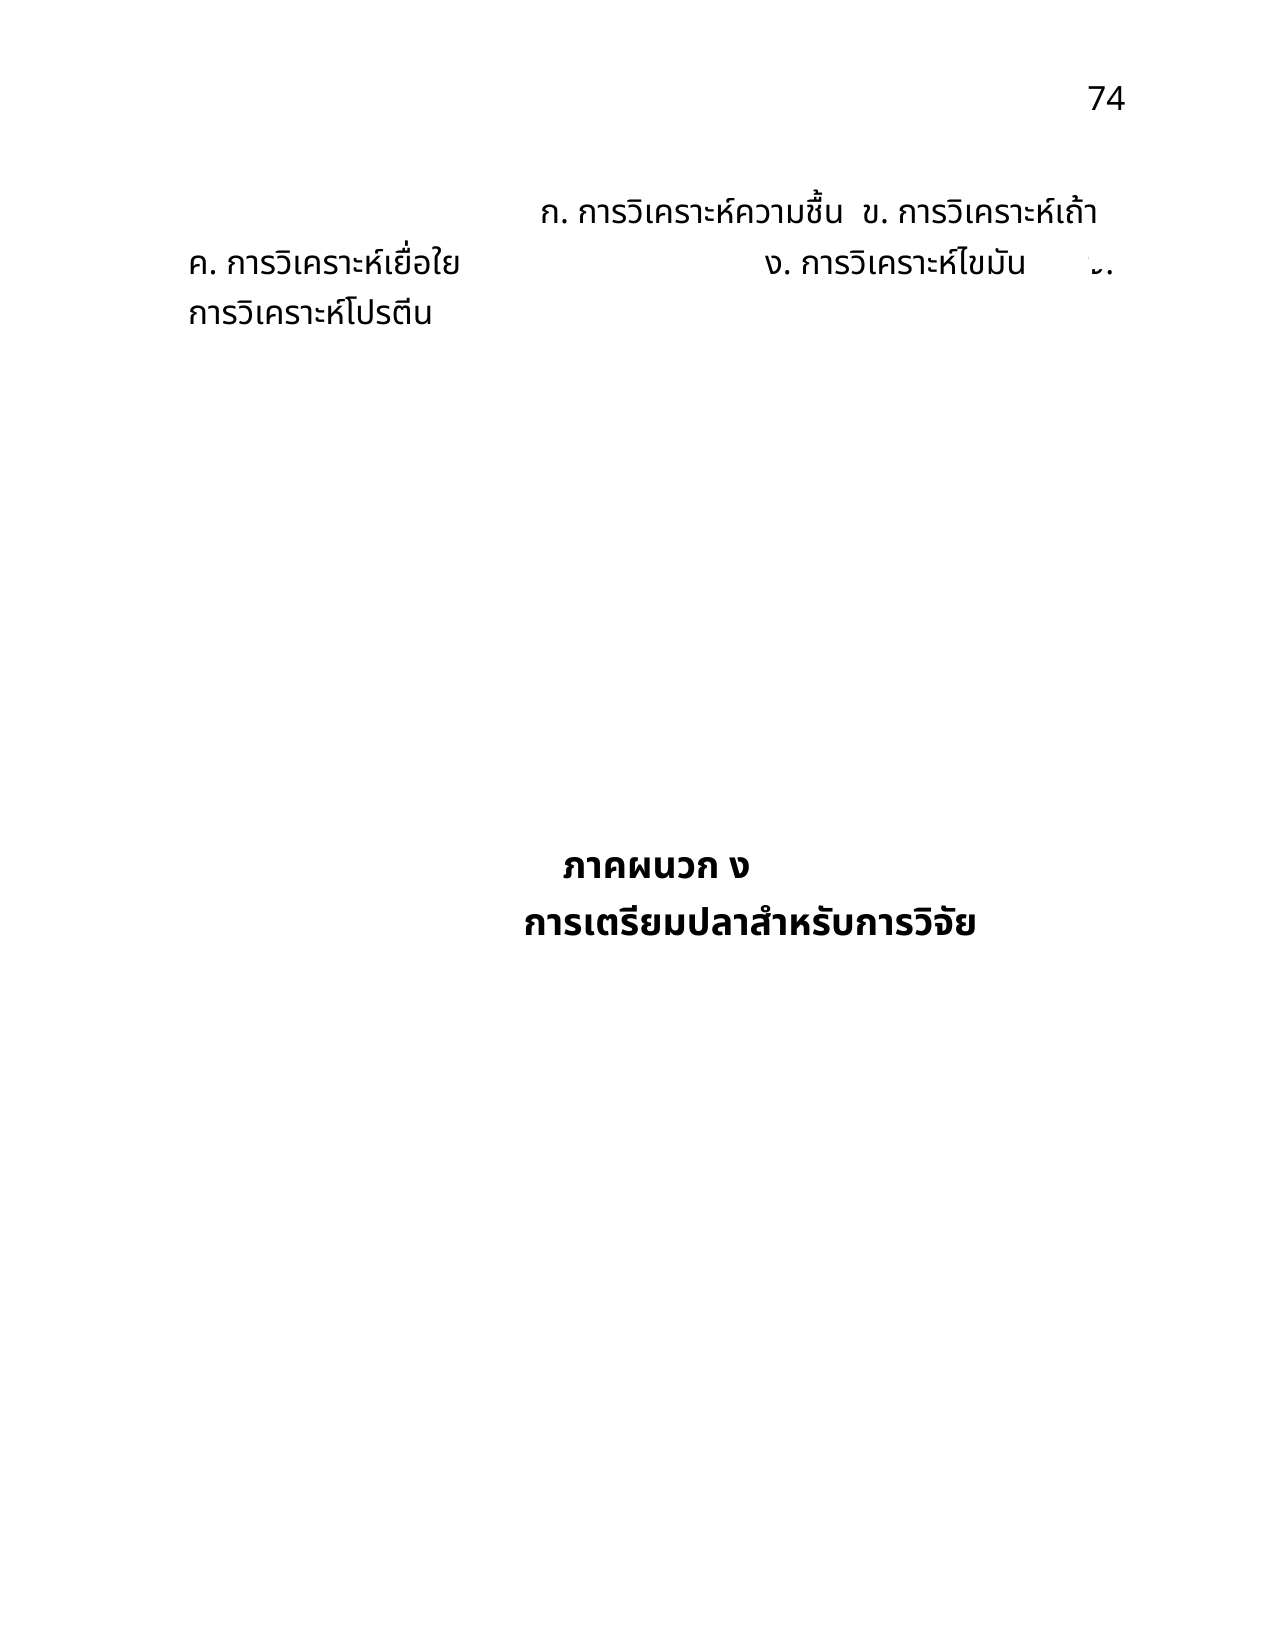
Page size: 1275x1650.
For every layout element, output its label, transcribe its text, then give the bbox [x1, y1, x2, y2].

text ภาคผนวก ง [188, 839, 1125, 896]
text การเตรียมปลาสำหรับการวิจัย [263, 896, 1125, 952]
text ก. การวิเคราะห์ความชื้น ข. การวิเคราะห์เถ้า ค. การวิเคราะห์เยื่อใย ง. การวิเคราะห์ไขมัน จ. การวิเคราะห์โปรตีน [188, 188, 1125, 339]
